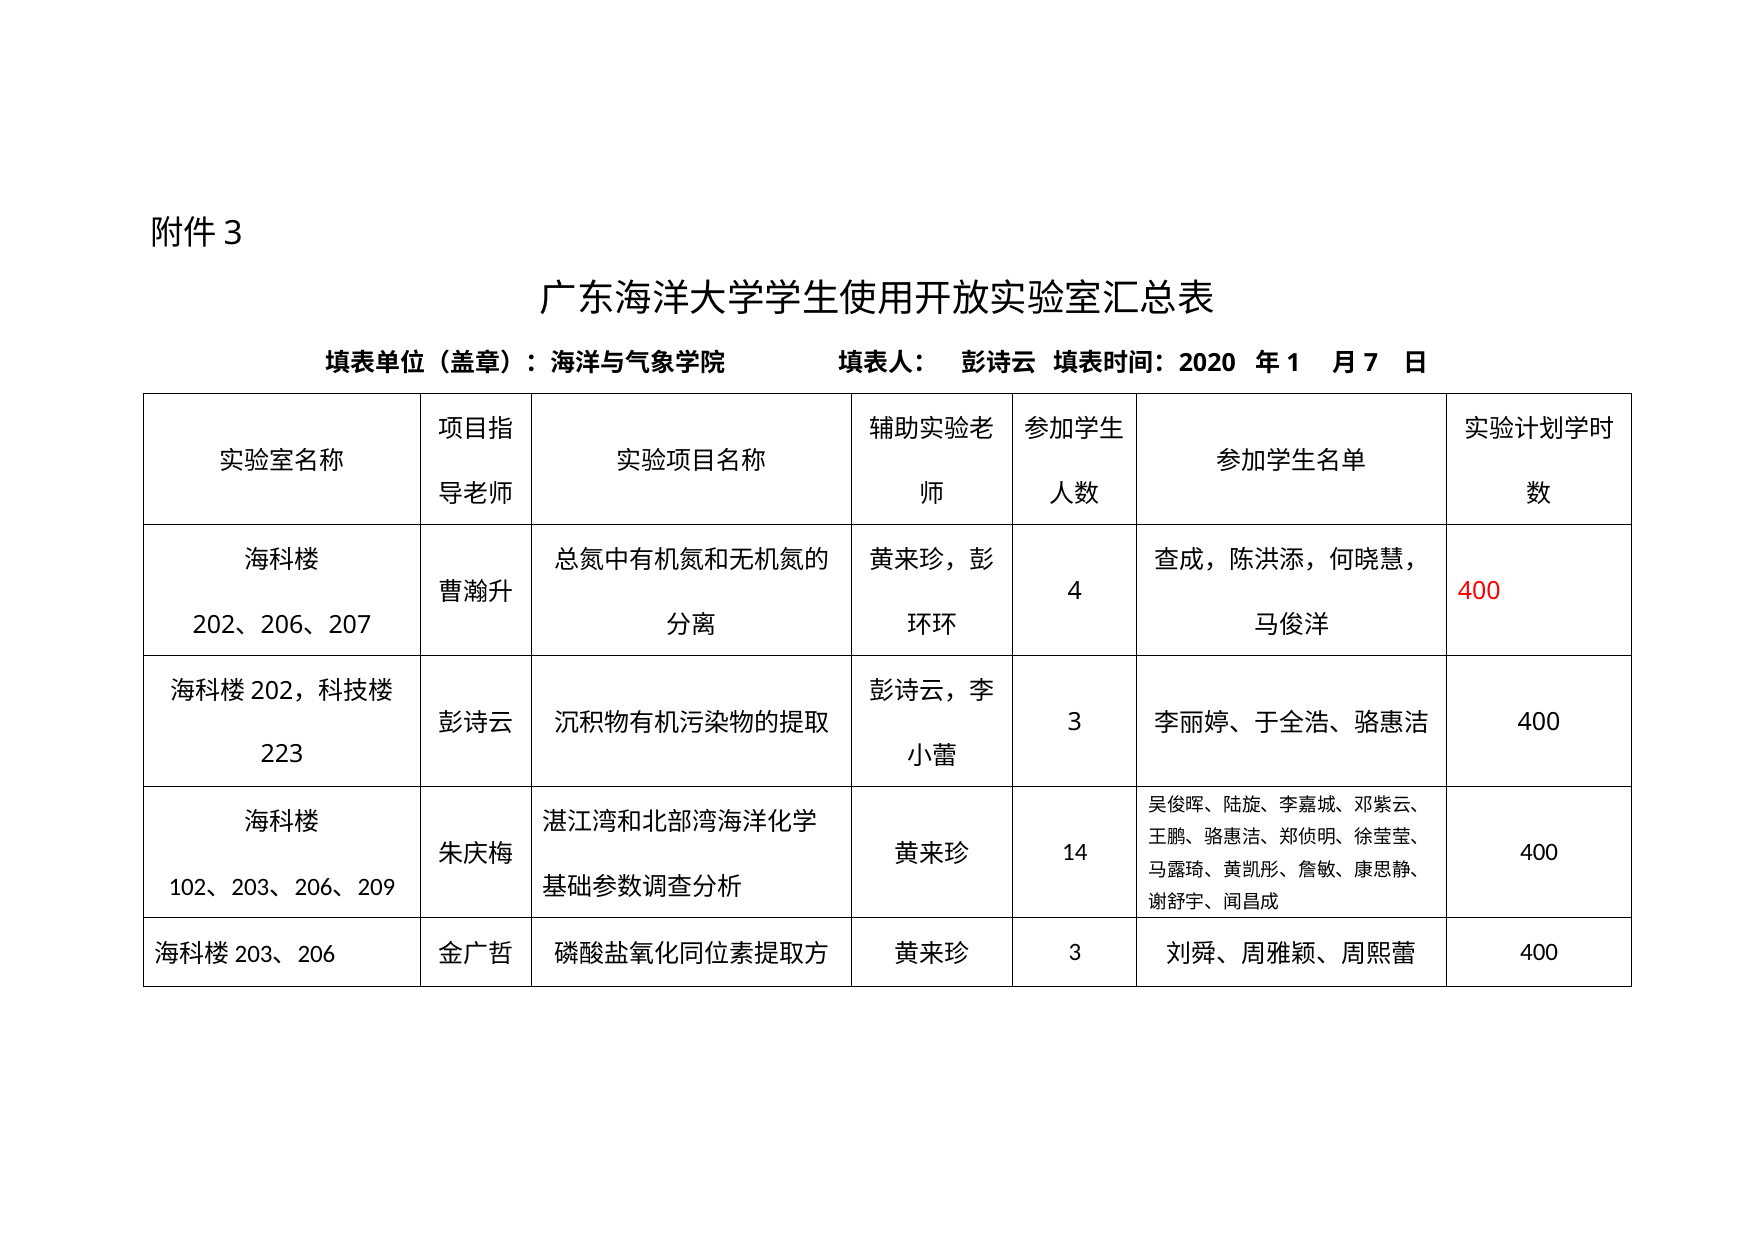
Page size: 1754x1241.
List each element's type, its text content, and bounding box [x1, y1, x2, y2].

table_cell 黄来珍 [852, 918, 1012, 986]
table_cell 查成，陈洪添，何晓慧，马俊洋 [1137, 525, 1446, 655]
table_header 项目指导老师 [421, 394, 531, 524]
table_cell 曹瀚升 [421, 525, 531, 655]
table_header 辅助实验老师 [852, 394, 1012, 524]
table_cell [532, 918, 851, 986]
table_cell 400 [1447, 787, 1631, 917]
table_cell 400 [1447, 525, 1631, 655]
table_cell 3 [1013, 918, 1136, 986]
table_cell 总氮中有机氮和无机氮的分离 [532, 525, 851, 655]
table_cell 14 [1013, 787, 1136, 917]
table_cell 黄来珍，彭环环 [852, 525, 1012, 655]
table_cell 海科楼203、206 [144, 918, 420, 986]
text 广东海洋大学学生使用开放实验室汇总表 [150, 263, 1604, 328]
table_header 实验项目名称 [532, 394, 851, 524]
table_cell 海科楼102、203、206、209 [144, 787, 420, 917]
table_cell 彭诗云 [421, 656, 531, 786]
table_cell 刘舜、周雅颖、周熙蕾 [1137, 918, 1446, 986]
table_cell 4 [1013, 525, 1136, 655]
text 填表单位（盖章）：海洋与气象学院 填表人： 彭诗云 填表时间：2020 年 1 月 7 日 [150, 328, 1604, 393]
table_header 参加学生名单 [1137, 394, 1446, 524]
table_cell 湛江湾和北部湾海洋化学基础参数调查分析 [532, 787, 851, 917]
table_cell 吴俊晖、陆旋、李嘉城、邓紫云、王鹏、骆惠洁、郑侦明、徐莹莹、马露琦、黄凯彤、詹敏、康思静、谢舒宇、闻昌成 [1137, 787, 1446, 917]
table_header 实验室名称 [144, 394, 420, 524]
table_cell 沉积物有机污染物的提取 [532, 656, 851, 786]
table_cell 黄来珍 [852, 787, 1012, 917]
table_cell 400 [1447, 656, 1631, 786]
table_cell 朱庆梅 [421, 787, 531, 917]
table_cell 海科楼202，科技楼223 [144, 656, 420, 786]
table_cell 李丽婷、于全浩、骆惠洁 [1137, 656, 1446, 786]
table_cell 彭诗云，李小蕾 [852, 656, 1012, 786]
table_cell 400 [1447, 918, 1631, 986]
text 附件3 [150, 198, 1604, 263]
table_cell 海科楼202、206、207 [144, 525, 420, 655]
table_cell 3 [1013, 656, 1136, 786]
table_header 参加学生人数 [1013, 394, 1136, 524]
table_header 实验计划学时数 [1447, 394, 1631, 524]
table_cell 金广哲 [421, 918, 531, 986]
